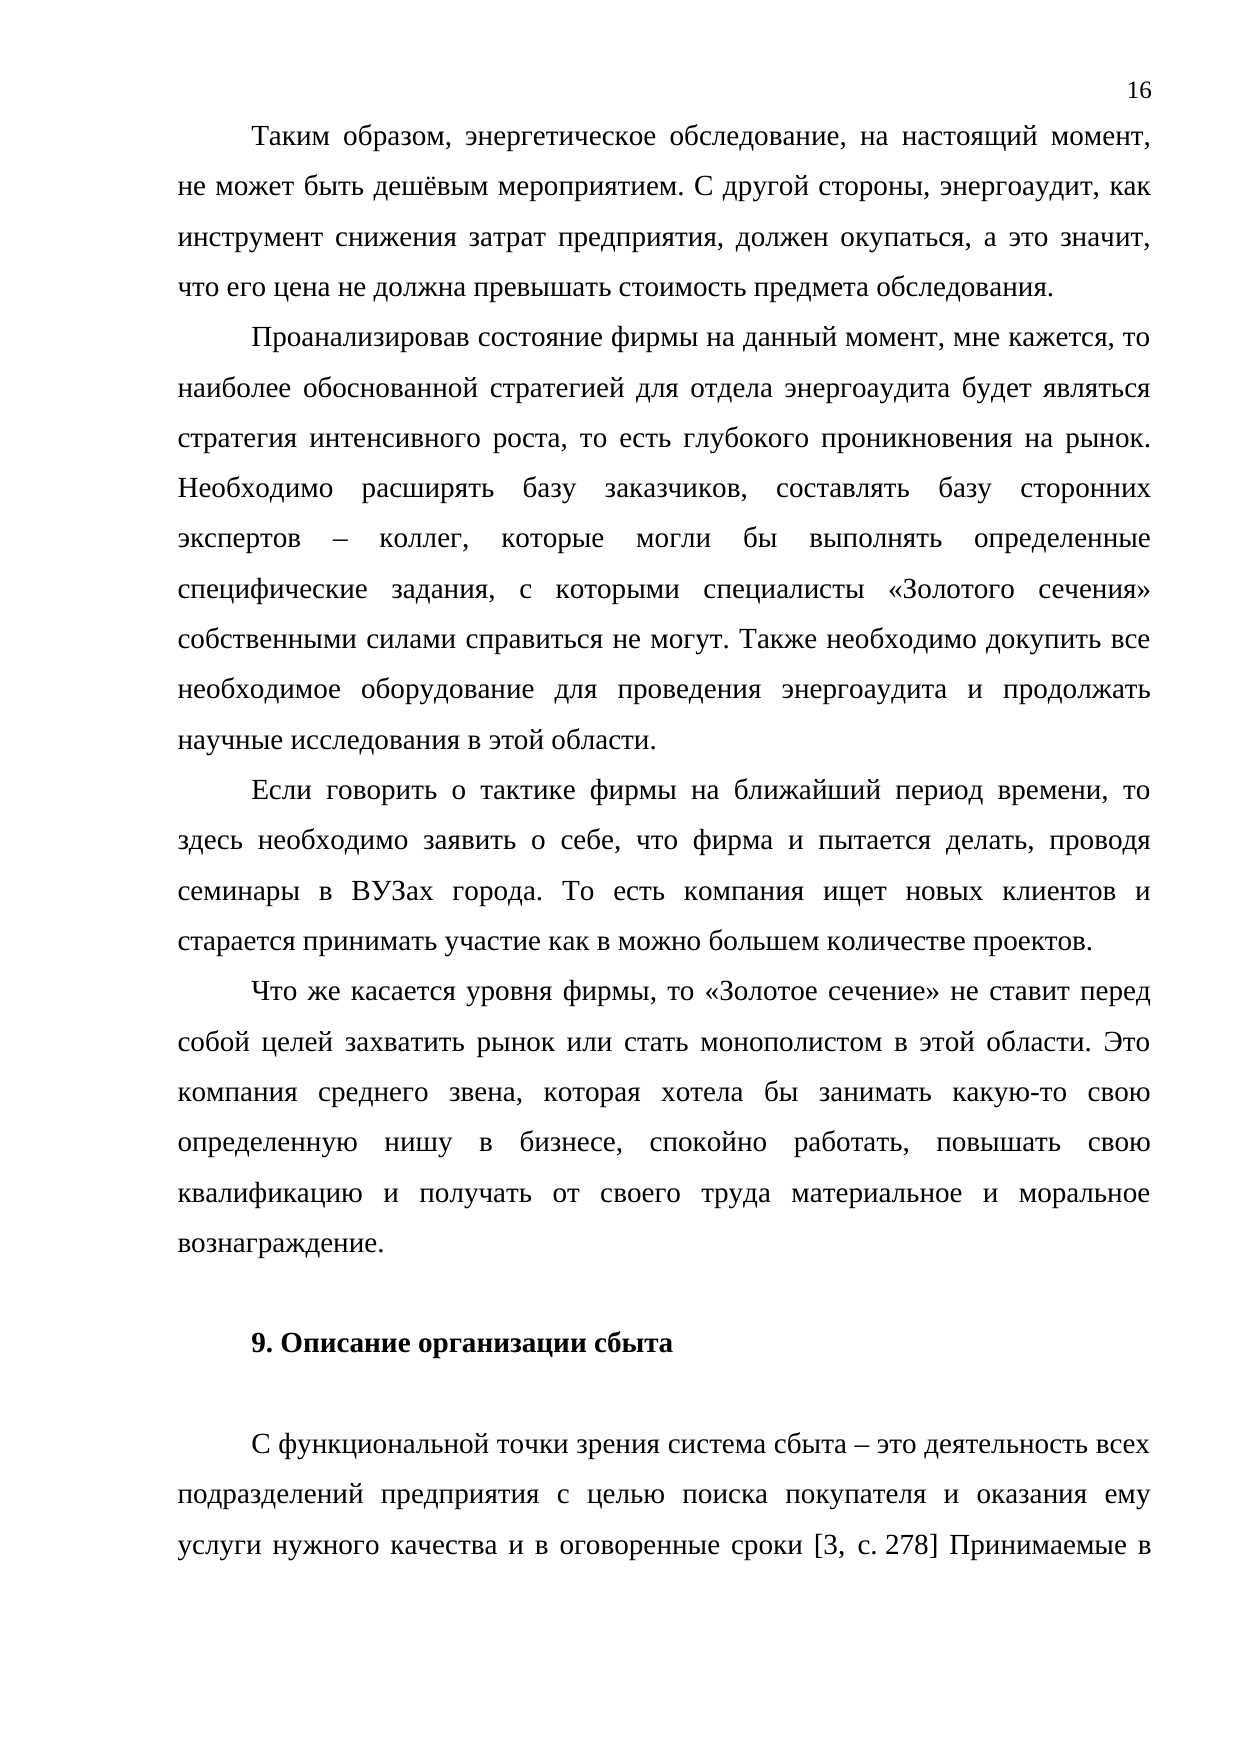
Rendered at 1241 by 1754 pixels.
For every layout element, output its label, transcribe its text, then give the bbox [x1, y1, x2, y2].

text 9. Описание организации сбыта [177, 1326, 1152, 1359]
text Проанализировав состояние фирмы на данный момент, мне кажется, то наиболее обоснованной стратегией для отдела энергоаудита будет являться стратегия интенсивного роста, то есть глубокого проникновения на рынок. Необходимо расширять базу заказчиков, составлять базу сторонних экспертов – коллег, которые могли бы выполнять определенные специфические задания, с которыми специалисты «Золотого сечения» собственными силами справиться не могут. Также необходимо докупить все необходимое оборудование для проведения энергоаудита и продолжать научные исследования в этой области. [177, 319, 1152, 755]
text Что же касается уровня фирмы, то «Золотое сечение» не ставит перед собой целей захватить рынок или стать монополистом в этой области. Это компания среднего звена, которая хотела бы занимать какую-то свою определенную нишу в бизнесе, спокойно работать, повышать свою квалификацию и получать от своего труда материальное и моральное вознаграждение. [177, 973, 1152, 1258]
text Таким образом, энергетическое обследование, на настоящий момент, не может быть дешёвым мероприятием. С другой стороны, энергоаудит, как инструмент снижения затрат предприятия, должен окупаться, а это значит, что его цена не должна превышать стоимость предмета обследования. [177, 118, 1152, 303]
text Если говорить о тактике фирмы на ближайший период времени, то здесь необходимо заявить о себе, что фирма и пытается делать, проводя семинары в ВУЗах города. То есть компания ищет новых клиентов и старается принимать участие как в можно большем количестве проектов. [177, 772, 1152, 957]
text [177, 1426, 1152, 1560]
